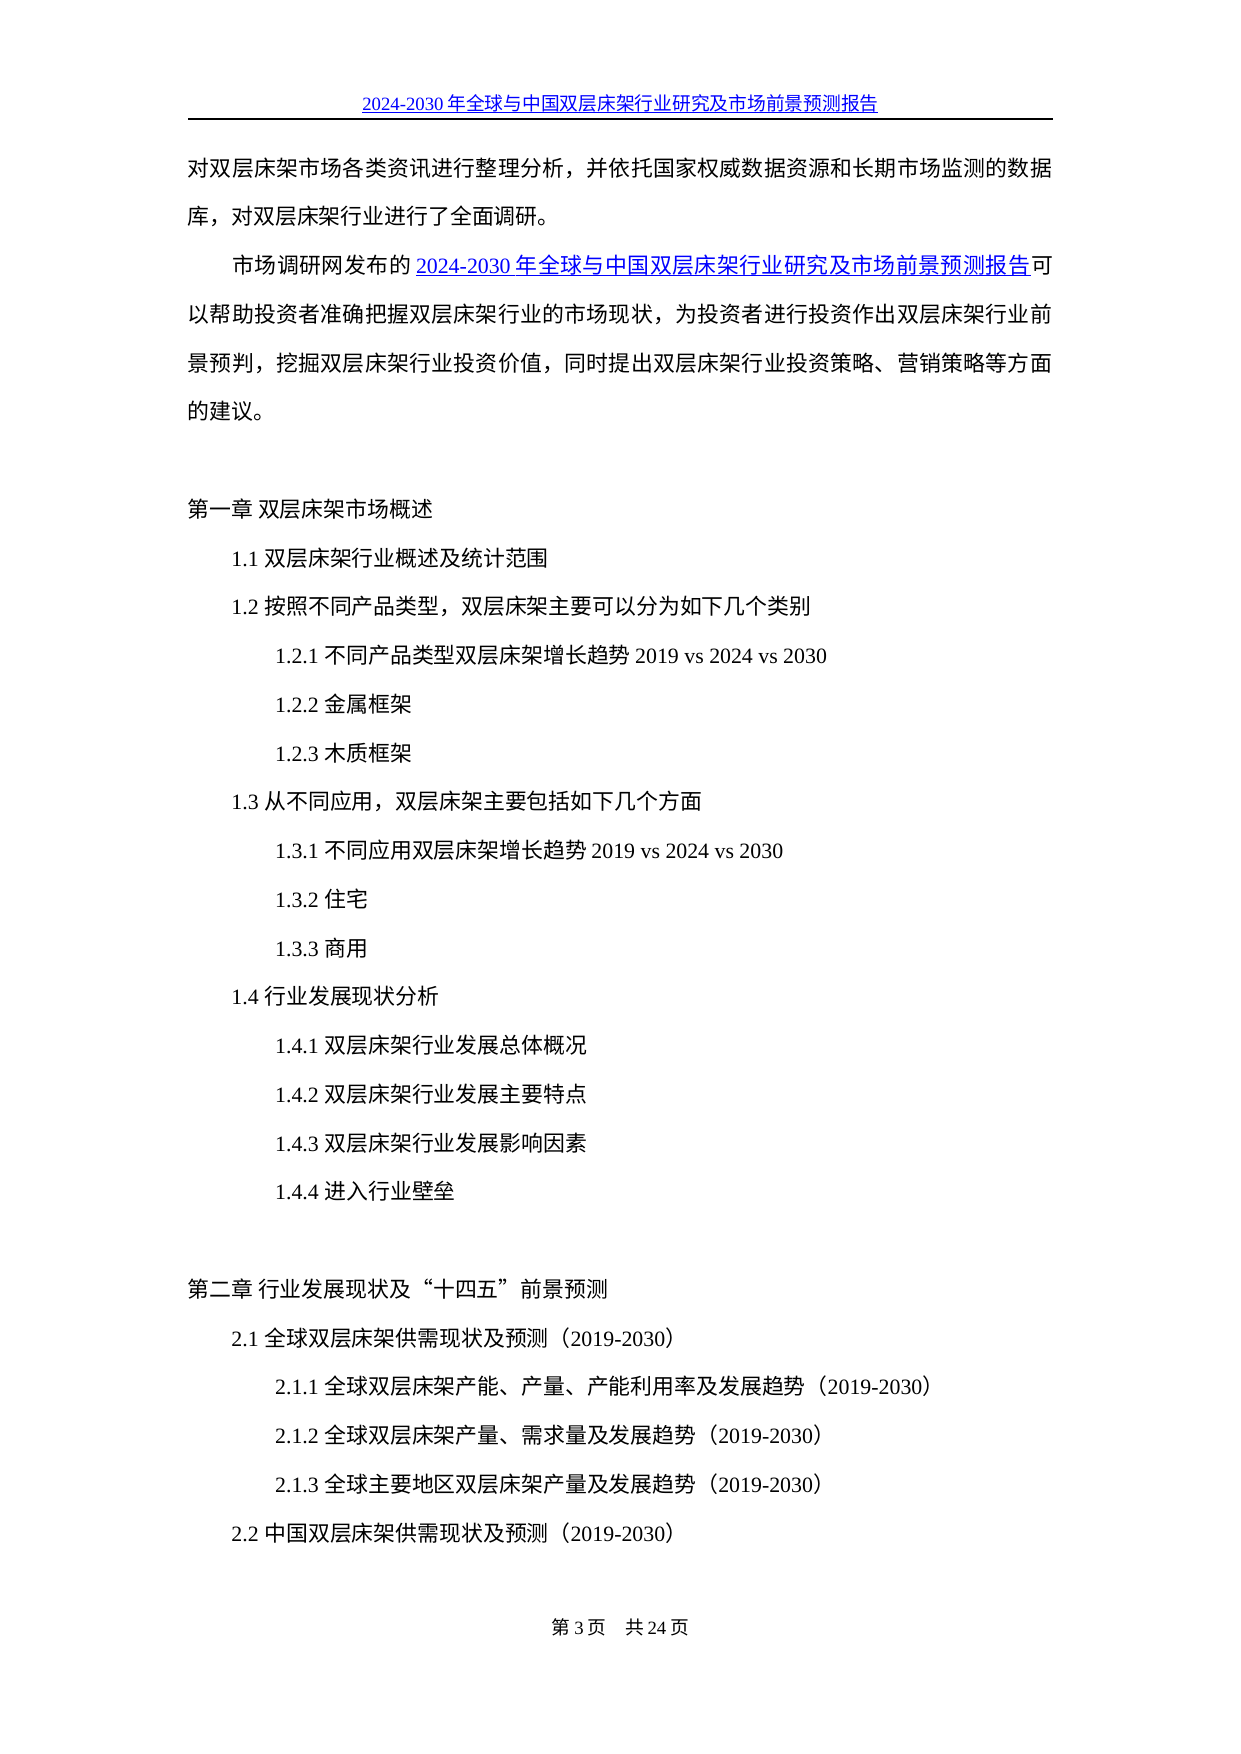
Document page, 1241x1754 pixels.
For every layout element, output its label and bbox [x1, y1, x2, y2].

text [187, 150, 1053, 1548]
